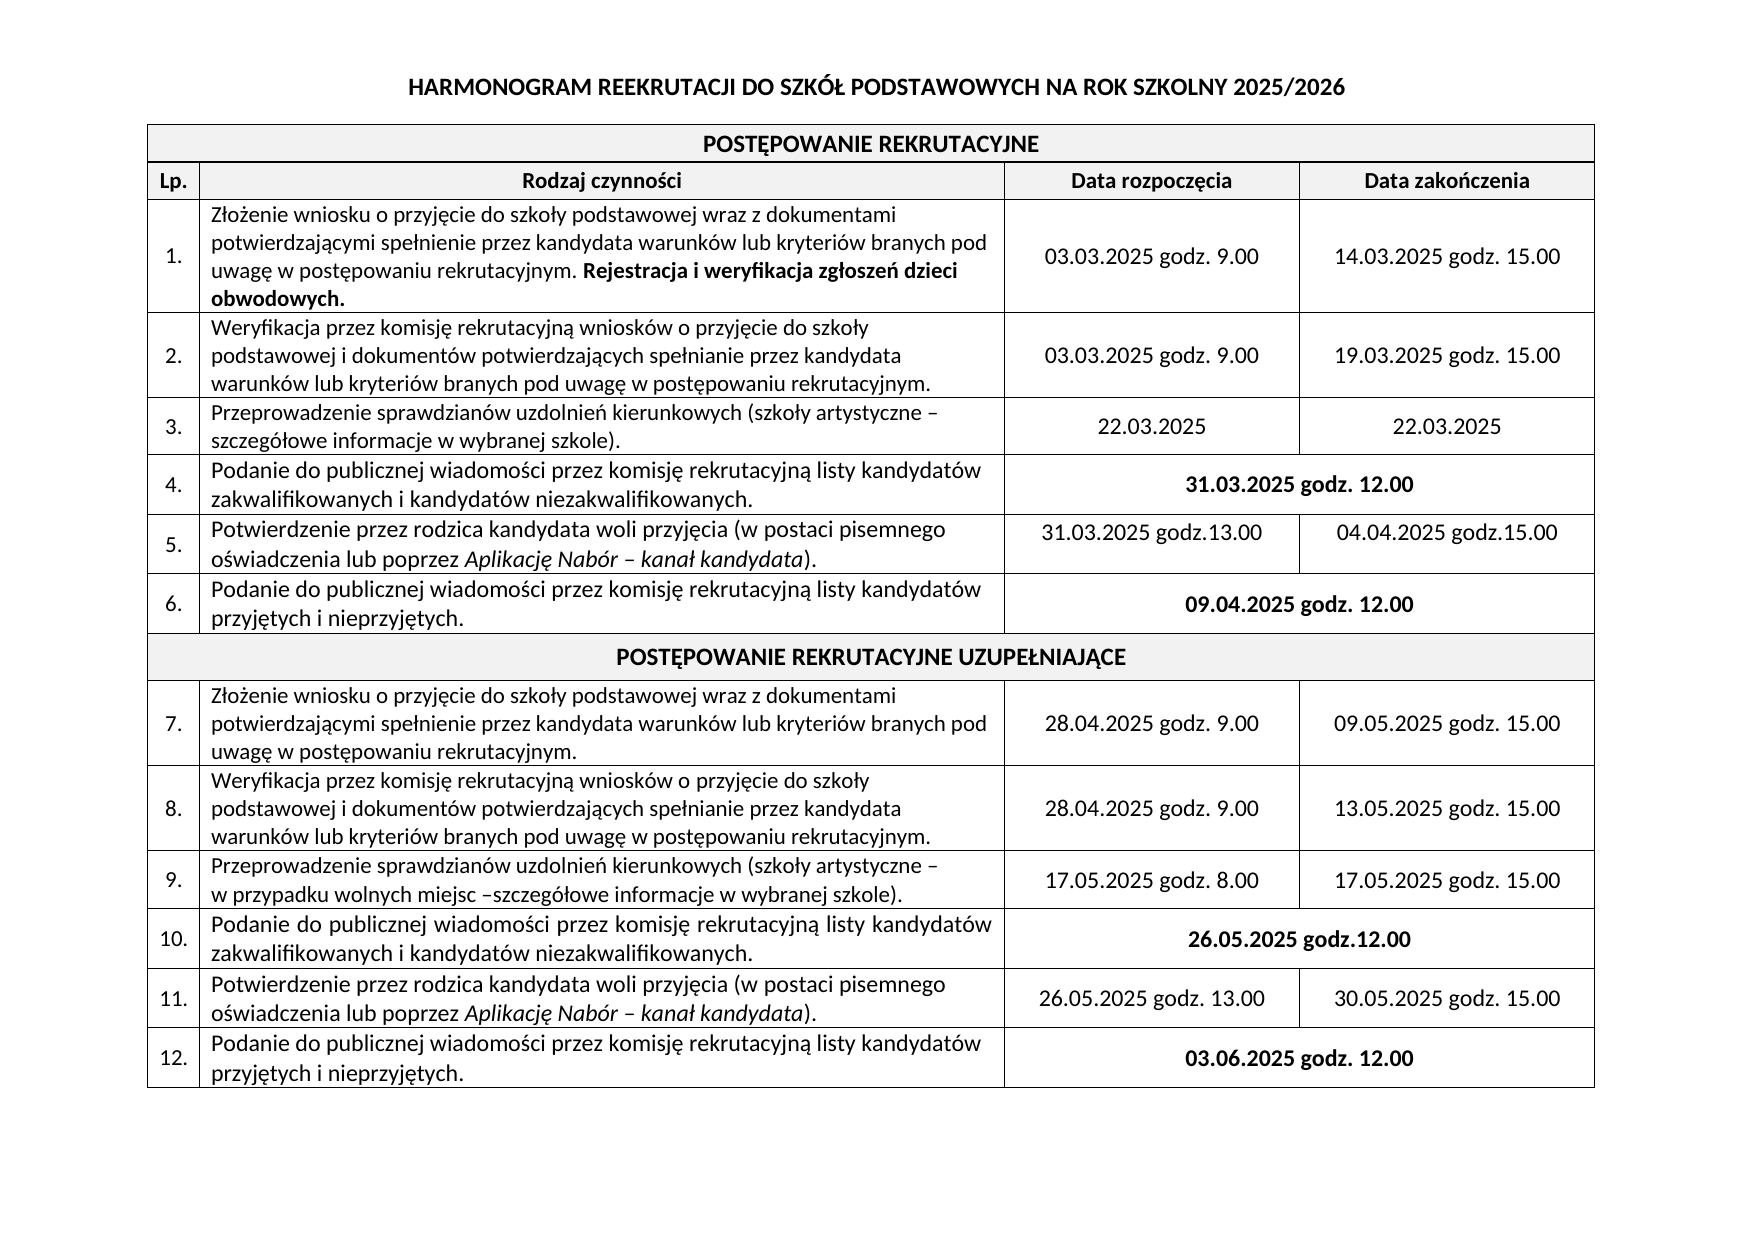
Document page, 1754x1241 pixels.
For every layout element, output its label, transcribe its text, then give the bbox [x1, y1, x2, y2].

table_cell 8. [148, 766, 199, 850]
table_cell Podanie do publicznej wiadomości przez komisję rekrutacyjną listy kandydatów zakwalifikowanych i kandydatów niezakwalifikowanych. [200, 909, 1004, 968]
table_cell 22.03.2025 [1005, 398, 1299, 454]
table_cell Rodzaj czynności [200, 163, 1004, 199]
table_cell Data zakończenia [1300, 163, 1594, 199]
table_cell 14.03.2025 godz. 15.00 [1300, 200, 1594, 312]
table_cell Lp. [148, 163, 199, 199]
table_cell 03.06.2025 godz. 12.00 [1005, 1028, 1594, 1087]
table_cell 09.05.2025 godz. 15.00 [1300, 681, 1594, 765]
table_cell Potwierdzenie przez rodzica kandydata woli przyjęcia (w postaci pisemnego oświadczenia lub poprzez Aplikację Nabór – kanał kandydata). [200, 515, 1004, 573]
table_cell 9. [148, 851, 199, 908]
table_cell 09.04.2025 godz. 12.00 [1005, 574, 1594, 633]
table_cell Złożenie wniosku o przyjęcie do szkoły podstawowej wraz z dokumentami potwierdzającymi spełnienie przez kandydata warunków lub kryteriów branych pod uwagę w postępowaniu rekrutacyjnym. Rejestracja i weryfikacja zgłoszeń dzieci obwodowych. [200, 200, 1004, 312]
table_header POSTĘPOWANIE REKRUTACYJNE [148, 125, 1594, 161]
table_cell Weryfikacja przez komisję rekrutacyjną wniosków o przyjęcie do szkoły podstawowej i dokumentów potwierdzających spełnianie przez kandydata warunków lub kryteriów branych pod uwagę w postępowaniu rekrutacyjnym. [200, 766, 1004, 850]
table_cell 1. [148, 200, 199, 312]
table_cell 11. [148, 969, 199, 1027]
table_cell 28.04.2025 godz. 9.00 [1005, 681, 1299, 765]
table_cell Przeprowadzenie sprawdzianów uzdolnień kierunkowych (szkoły artystyczne – w przypadku wolnych miejsc –szczegółowe informacje w wybranej szkole). [200, 851, 1004, 908]
table_cell 22.03.2025 [1300, 398, 1594, 454]
table_cell POSTĘPOWANIE REKRUTACYJNE UZUPEŁNIAJĄCE [148, 634, 1594, 680]
table_cell 3. [148, 398, 199, 454]
table_cell Data rozpoczęcia [1005, 163, 1299, 199]
table_cell 17.05.2025 godz. 8.00 [1005, 851, 1299, 908]
table_cell 26.05.2025 godz.12.00 [1005, 909, 1594, 968]
table_cell 10. [148, 909, 199, 968]
table_cell 19.03.2025 godz. 15.00 [1300, 313, 1594, 397]
table_cell 26.05.2025 godz. 13.00 [1005, 969, 1299, 1027]
table_cell 04.04.2025 godz.15.00 [1300, 515, 1594, 573]
table_cell 28.04.2025 godz. 9.00 [1005, 766, 1299, 850]
table_cell 2. [148, 313, 199, 397]
table_cell 03.03.2025 godz. 9.00 [1005, 200, 1299, 312]
table_cell 4. [148, 455, 199, 513]
table_cell 31.03.2025 godz.13.00 [1005, 515, 1299, 573]
table_cell Przeprowadzenie sprawdzianów uzdolnień kierunkowych (szkoły artystyczne – szczegółowe informacje w wybranej szkole). [200, 398, 1004, 454]
table_cell 7. [148, 681, 199, 765]
table_cell 6. [148, 574, 199, 633]
table_cell Podanie do publicznej wiadomości przez komisję rekrutacyjną listy kandydatów przyjętych i nieprzyjętych. [200, 1028, 1004, 1087]
table_cell 13.05.2025 godz. 15.00 [1300, 766, 1594, 850]
table_cell Podanie do publicznej wiadomości przez komisję rekrutacyjną listy kandydatów przyjętych i nieprzyjętych. [200, 574, 1004, 633]
text HARMONOGRAM REEKRUTACJI DO SZKÓŁ PODSTAWOWYCH NA ROK SZKOLNY 2025/2026 [148, 71, 1606, 101]
table_cell Złożenie wniosku o przyjęcie do szkoły podstawowej wraz z dokumentami potwierdzającymi spełnienie przez kandydata warunków lub kryteriów branych pod uwagę w postępowaniu rekrutacyjnym. [200, 681, 1004, 765]
table_cell 03.03.2025 godz. 9.00 [1005, 313, 1299, 397]
table_cell Podanie do publicznej wiadomości przez komisję rekrutacyjną listy kandydatów zakwalifikowanych i kandydatów niezakwalifikowanych. [200, 455, 1004, 513]
table_cell 5. [148, 515, 199, 573]
table_cell 31.03.2025 godz. 12.00 [1005, 455, 1594, 513]
table_cell 30.05.2025 godz. 15.00 [1300, 969, 1594, 1027]
table_cell 17.05.2025 godz. 15.00 [1300, 851, 1594, 908]
table_cell Weryfikacja przez komisję rekrutacyjną wniosków o przyjęcie do szkoły podstawowej i dokumentów potwierdzających spełnianie przez kandydata warunków lub kryteriów branych pod uwagę w postępowaniu rekrutacyjnym. [200, 313, 1004, 397]
table_cell Potwierdzenie przez rodzica kandydata woli przyjęcia (w postaci pisemnego oświadczenia lub poprzez Aplikację Nabór – kanał kandydata). [200, 969, 1004, 1027]
table_cell 12. [148, 1028, 199, 1087]
